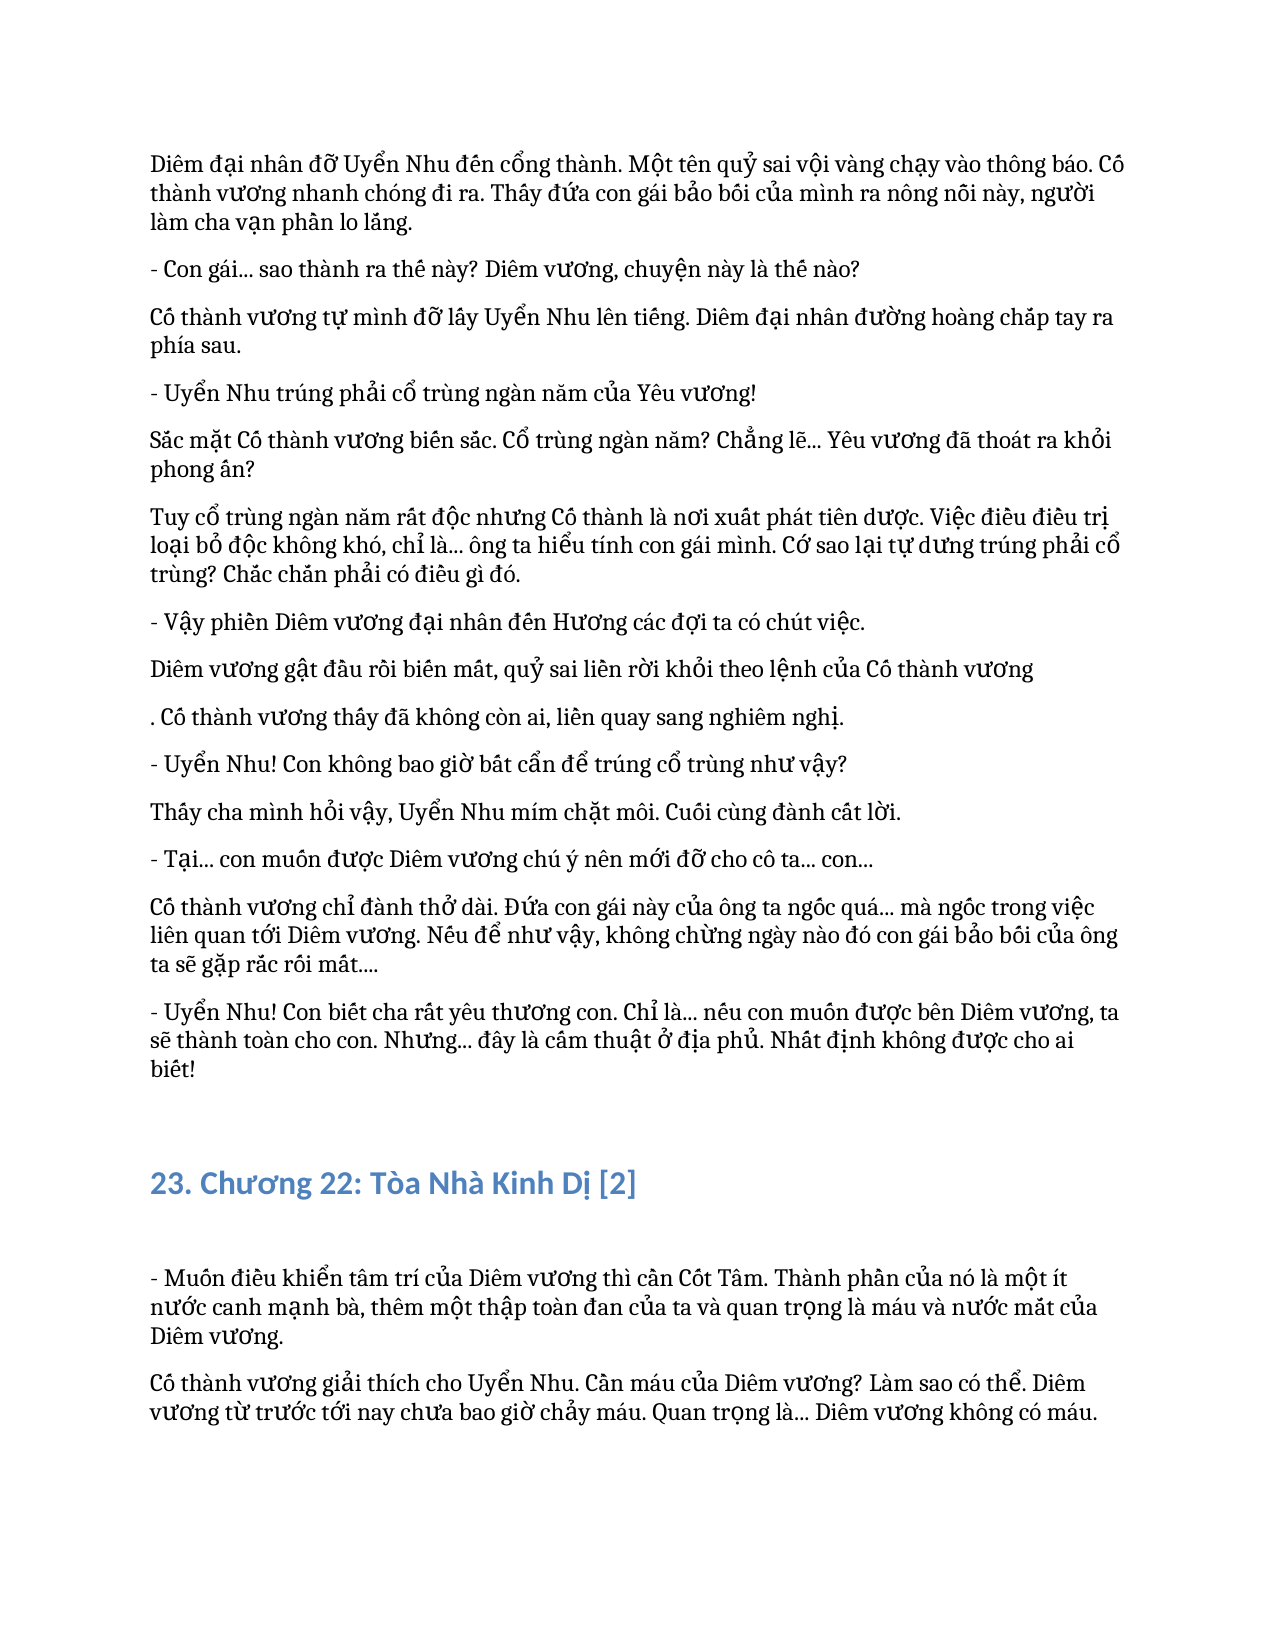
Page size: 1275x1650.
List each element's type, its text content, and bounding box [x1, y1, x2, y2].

text - Muốn điều khiển tâm trí của Diêm vương thì cần Cốt Tâm. Thành phần của nó là một ít nước canh mạnh bà, thêm một thập toàn đan của ta và quan trọng là máu và nước mắt của Diêm vương. [150, 1207, 1125, 1350]
text Tuy cổ trùng ngàn năm rất độc nhưng Cố thành là nơi xuất phát tiên dược. Việc điều điều trị loại bỏ độc không khó, chỉ là... ông ta hiểu tính con gái mình. Cớ sao lại tự dưng trúng phải cổ trùng? Chắc chắn phải có điều gì đó. [150, 502, 1125, 589]
text - Vậy phiền Diêm vương đại nhân đến Hương các đợi ta có chút việc. [150, 607, 1125, 636]
text - Con gái... sao thành ra thế này? Diêm vương, chuyện này là thế nào? [150, 255, 1125, 284]
text - Uyển Nhu trúng phải cổ trùng ngàn năm của Yêu vương! [150, 379, 1125, 407]
text Thấy cha mình hỏi vậy, Uyển Nhu mím chặt môi. Cuối cùng đành cất lời. [150, 797, 1125, 826]
text Diêm vương gật đầu rồi biến mất, quỷ sai liền rời khỏi theo lệnh của Cố thành vương [150, 655, 1125, 684]
text Diêm đại nhân đỡ Uyển Nhu đến cổng thành. Một tên quỷ sai vội vàng chạy vào thông báo. Cố thành vương nhanh chóng đi ra. Thấy đứa con gái bảo bối của mình ra nông nỗi này, người làm cha vạn phần lo lắng. [150, 150, 1125, 236]
text Cố thành vương tự mình đỡ lấy Uyển Nhu lên tiếng. Diêm đại nhân đường hoàng chắp tay ra phía sau. [150, 302, 1125, 360]
text - Uyển Nhu! Con biết cha rất yêu thương con. Chỉ là... nếu con muốn được bên Diêm vương, ta sẽ thành toàn cho con. Nhưng... đây là cấm thuật ở địa phủ. Nhất định không được cho ai biết! [150, 997, 1125, 1141]
text Cố thành vương giải thích cho Uyển Nhu. Cần máu của Diêm vương? Làm sao có thể. Diêm vương từ trước tới nay chưa bao giờ chảy máu. Quan trọng là... Diêm vương không có máu. [150, 1369, 1125, 1427]
text Cố thành vương chỉ đành thở dài. Đứa con gái này của ông ta ngốc quá... mà ngốc trong việc liên quan tới Diêm vương. Nếu để như vậy, không chừng ngày nào đó con gái bảo bối của ông ta sẽ gặp rắc rối mất.... [150, 892, 1125, 979]
text Sắc mặt Cố thành vương biến sắc. Cổ trùng ngàn năm? Chẳng lẽ... Yêu vương đã thoát ra khỏi phong ấn? [150, 426, 1125, 484]
subtitle 23. Chương 22: Tòa Nhà Kinh Dị [2] [150, 1162, 1125, 1203]
text - Uyển Nhu! Con không bao giờ bất cẩn để trúng cổ trùng như vậy? [150, 750, 1125, 779]
text . Cố thành vương thấy đã không còn ai, liền quay sang nghiêm nghị. [150, 702, 1125, 731]
text - Tại... con muốn được Diêm vương chú ý nên mới đỡ cho cô ta... con... [150, 845, 1125, 874]
